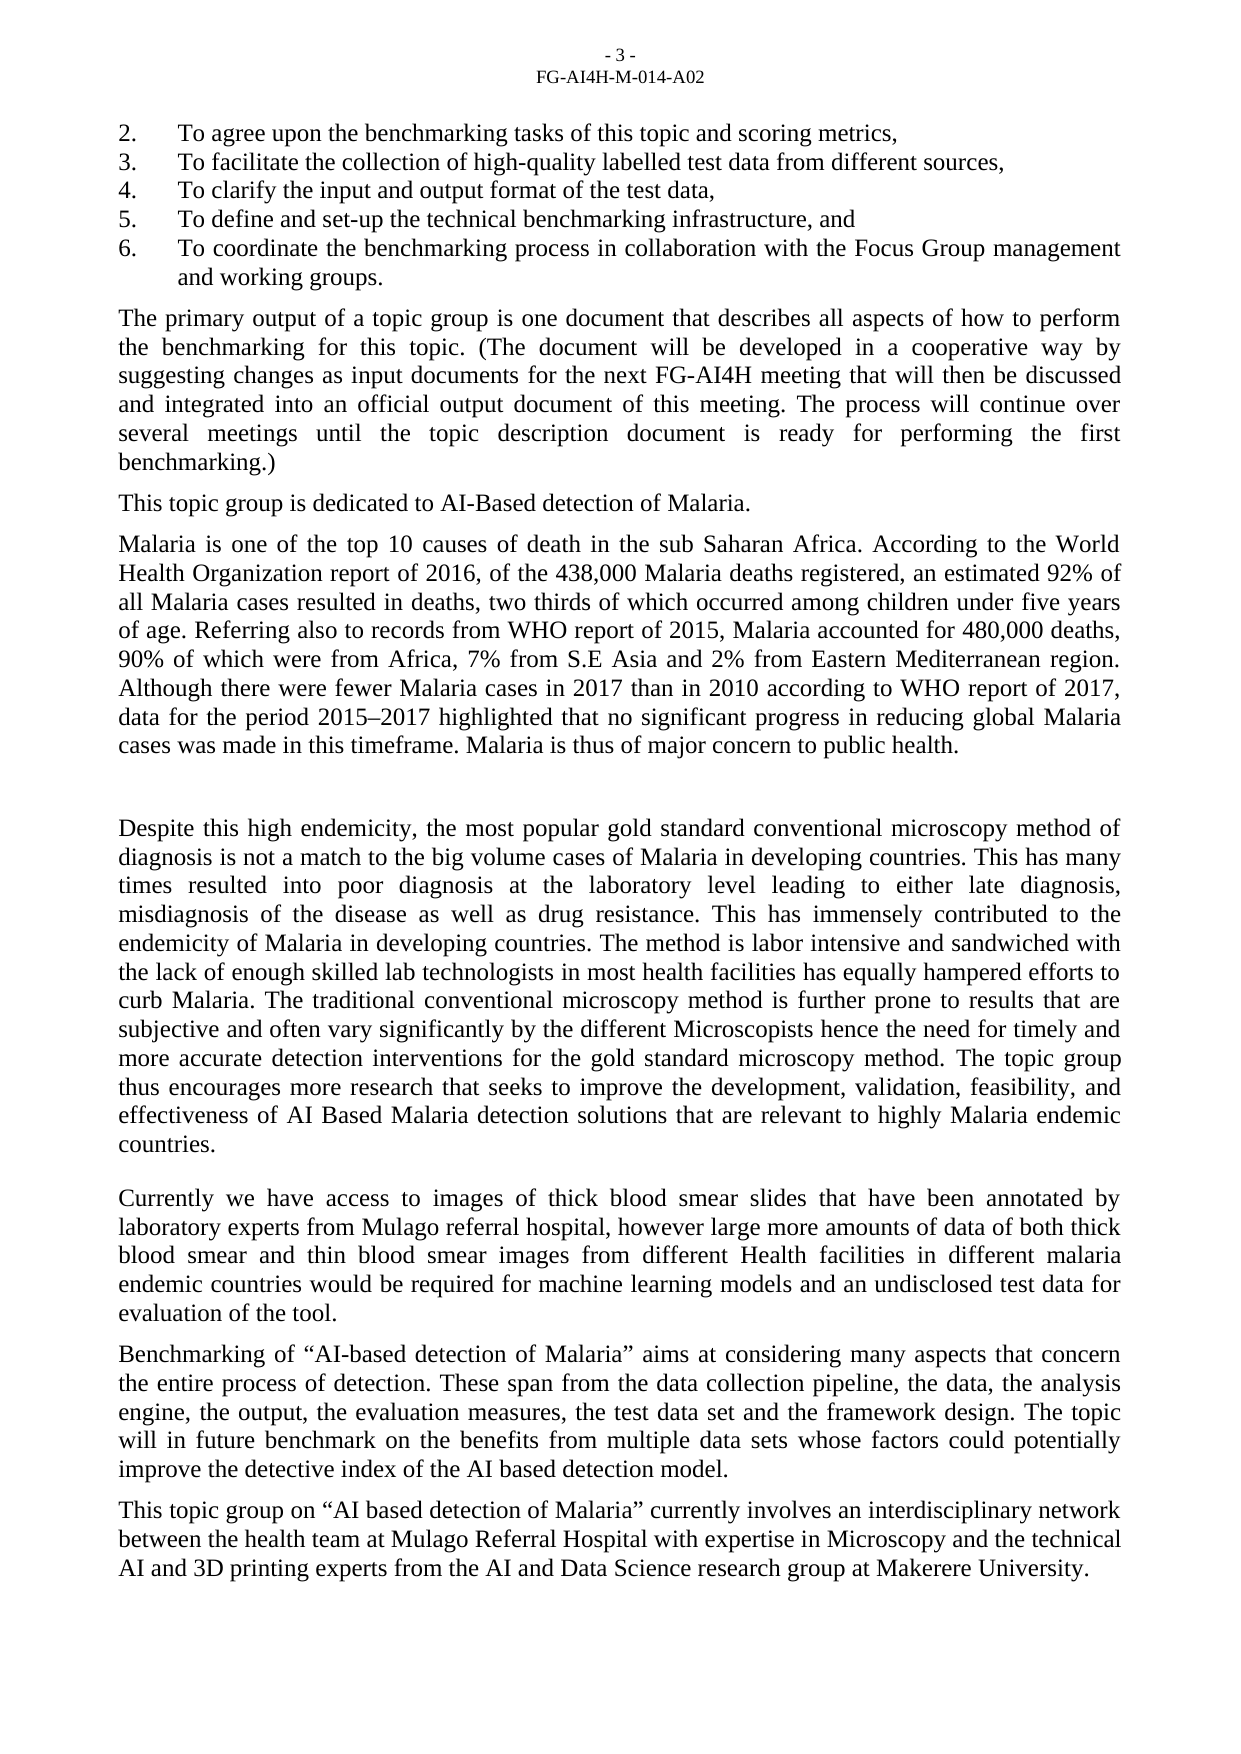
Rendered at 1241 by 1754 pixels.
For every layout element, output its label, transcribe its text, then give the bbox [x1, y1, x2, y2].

text Malaria is one of the top 10 causes of death in the sub Saharan Africa. According to the World Health Organization report of 2016, of the 438,000 Malaria deaths registered, an estimated 92% of all Malaria cases resulted in deaths, two thirds of which occurred among children under five years of age. Referring also to records from WHO report of 2015, Malaria accounted for 480,000 deaths, 90% of which were from Africa, 7% from S.E Asia and 2% from Eastern Mediterranean region. Although there were fewer Malaria cases in 2017 than in 2010 according to WHO report of 2017, data for the period 2015–2017 highlighted that no significant progress in reducing global Malaria cases was made in this timeframe. Malaria is thus of major concern to public health. [118, 529, 1122, 759]
list To agree upon the benchmarking tasks of this topic and scoring metrics, [118, 118, 1122, 147]
text This topic group on “AI based detection of Malaria” currently involves an interdisciplinary network between the health team at Mulago Referral Hospital with expertise in Microscopy and the technical AI and 3D printing experts from the AI and Data Science research group at Makerere University. [118, 1496, 1122, 1582]
list To coordinate the benchmarking process in collaboration with the Focus Group management and working groups. [118, 233, 1122, 291]
list To define and set-up the technical benchmarking infrastructure, and [118, 204, 1122, 233]
list To clarify the input and output format of the test data, [118, 176, 1122, 204]
text Currently we have access to images of thick blood smear slides that have been annotated by laboratory experts from Mulago referral hospital, however large more amounts of data of both thick blood smear and thin blood smear images from different Health facilities in different malaria endemic countries would be required for machine learning models and an undisclosed test data for evaluation of the tool. [118, 1183, 1122, 1327]
text This topic group is dedicated to AI-Based detection of Malaria. [118, 488, 1122, 517]
text The primary output of a topic group is one document that describes all aspects of how to perform the benchmarking for this topic. (The document will be developed in a cooperative way by suggesting changes as input documents for the next FG-AI4H meeting that will then be discussed and integrated into an official output document of this meeting. The process will continue over several meetings until the topic description document is ready for performing the first benchmarking.) [118, 303, 1122, 476]
text Benchmarking of “AI-based detection of Malaria” aims at considering many aspects that concern the entire process of detection. These span from the data collection pipeline, the data, the analysis engine, the output, the evaluation measures, the test data set and the framework design. The topic will in future benchmark on the benefits from multiple data sets whose factors could potentially improve the detective index of the AI based detection model. [118, 1339, 1122, 1483]
text Despite this high endemicity, the most popular gold standard conventional microscopy method of diagnosis is not a match to the big volume cases of Malaria in developing countries. This has many times resulted into poor diagnosis at the laboratory level leading to either late diagnosis, misdiagnosis of the disease as well as drug resistance. This has immensely contributed to the endemicity of Malaria in developing countries. The method is labor intensive and sandwiched with the lack of enough skilled lab technologists in most health facilities has equally hampered efforts to curb Malaria. The traditional conventional microscopy method is further prone to results that are subjective and often vary significantly by the different Microscopists hence the need for timely and more accurate detection interventions for the gold standard microscopy method. The topic group thus encourages more research that seeks to improve the development, validation, feasibility, and effectiveness of AI Based Malaria detection solutions that are relevant to highly Malaria endemic countries. [118, 813, 1122, 1158]
list To facilitate the collection of high-quality labelled test data from different sources, [118, 147, 1122, 176]
